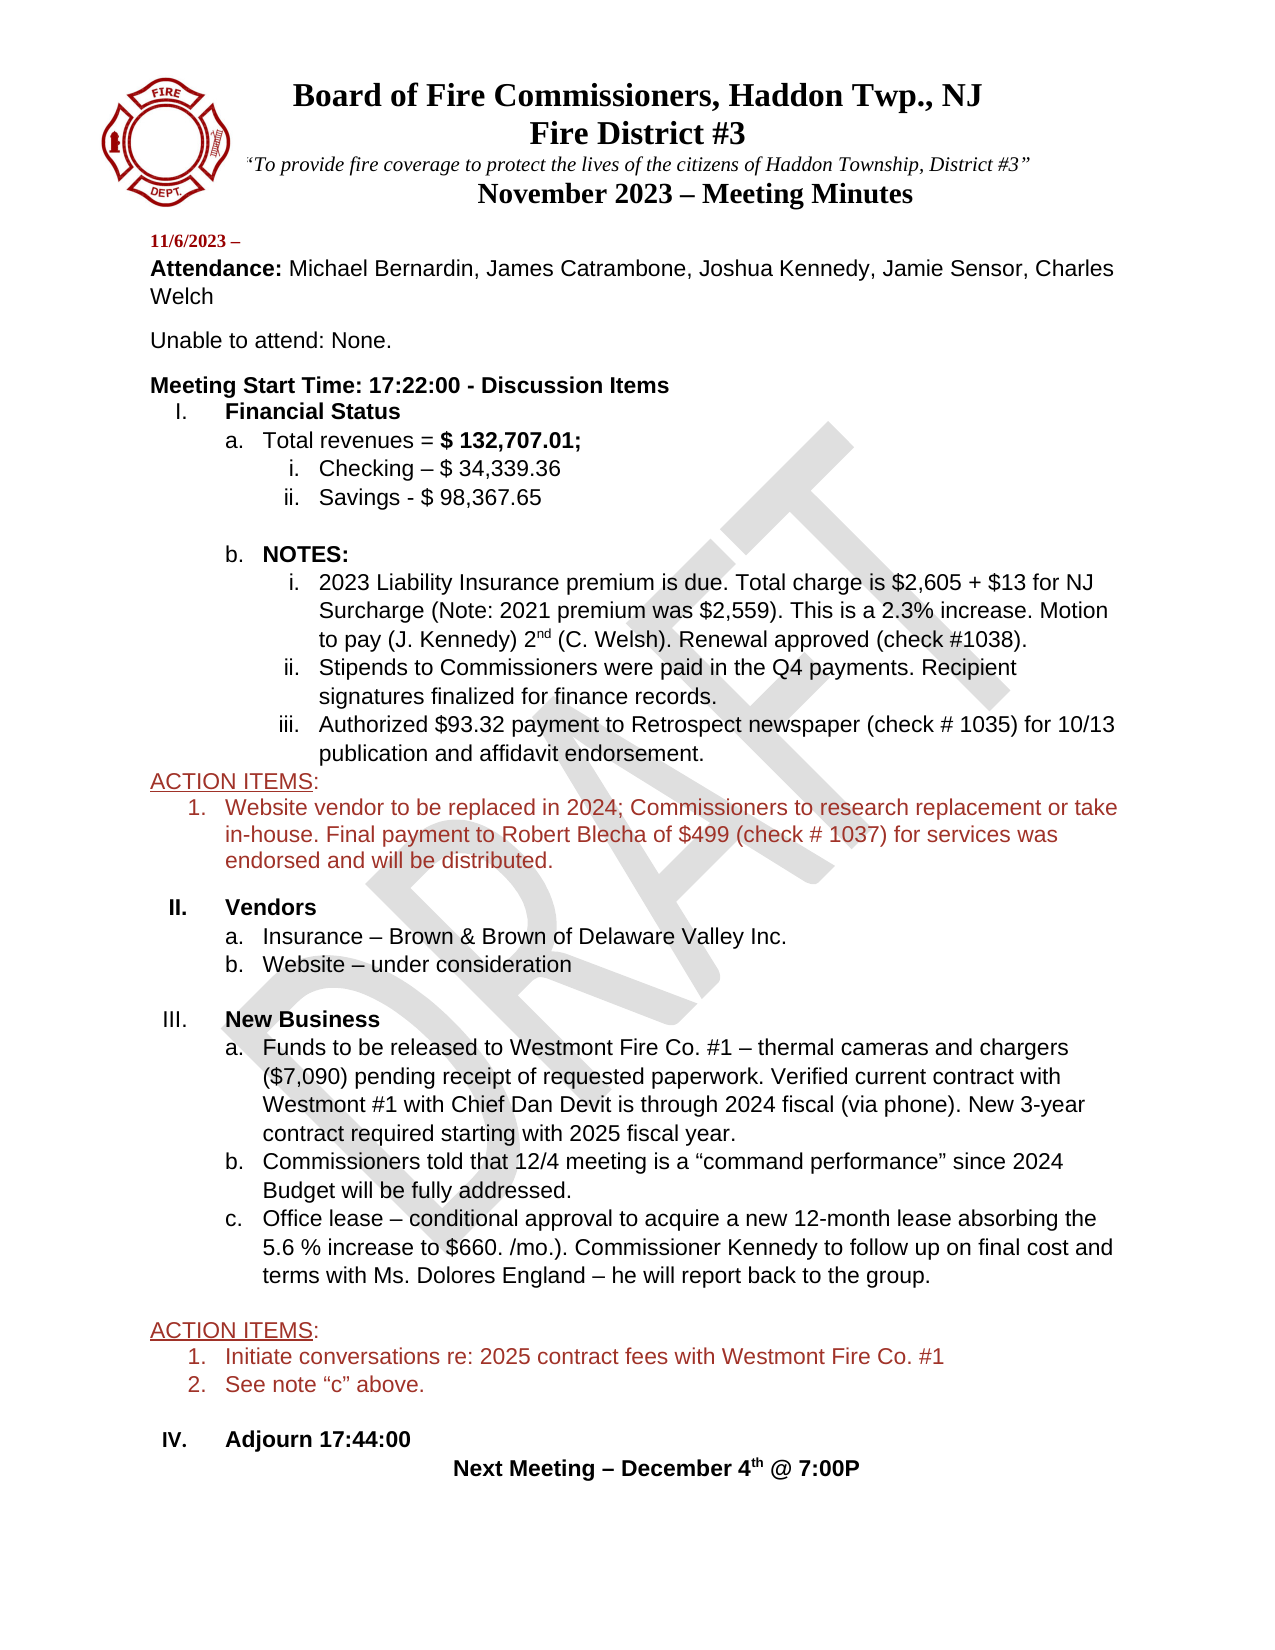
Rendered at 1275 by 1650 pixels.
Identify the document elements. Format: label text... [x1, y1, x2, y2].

text Attendance: Michael Bernardin, James Catrambone, Joshua Kennedy, Jamie Sensor, Charles Welch [150, 255, 1125, 309]
list Initiate conversations re: 2025 contract fees with Westmont Fire Co. #1 [187, 1343, 1125, 1369]
text November 2023 – Meeting Minutes [150, 176, 1125, 209]
list NOTES: [225, 541, 1125, 567]
text Next Meeting – December 4th @ 7:00P [187, 1455, 1125, 1482]
text Meeting Start Time: 17:22:00 - Discussion Items [150, 372, 1125, 398]
list Financial Status [187, 398, 1125, 425]
text Unable to attend: None. [150, 327, 1125, 354]
list Insurance – Brown & Brown of Delaware Valley Inc. [225, 923, 1125, 949]
list Savings - $ 98,367.65 [300, 484, 1125, 510]
list New Business [187, 1006, 1125, 1032]
list Office lease – conditional approval to acquire a new 12-month lease absorbing the 5.6 % increase to $660. /mo.). Commissioner Kennedy to follow up on final cost and terms with Ms. Dolores England – he will report back to the group. [225, 1205, 1125, 1288]
text 11/6/2023 – [150, 230, 1125, 252]
list 2023 Liability Insurance premium is due. Total charge is $2,605 + $13 for NJ Surcharge (Note: 2021 premium was $2,559). This is a 2.3% increase. Motion to pay (J. Kennedy) 2nd (C. Welsh). Renewal approved (check #1038). [300, 569, 1125, 652]
list Adjourn 17:44:00 [187, 1425, 1125, 1453]
text ACTION ITEMS: [150, 768, 1125, 794]
list Total revenues = $ 132,707.01; [225, 427, 1125, 453]
list Checking – $ 34,339.36 [300, 455, 1125, 482]
text ACTION ITEMS: [150, 1317, 1125, 1343]
list Funds to be released to Westmont Fire Co. #1 – thermal cameras and chargers ($7,090) pending receipt of requested paperwork. Verified current contract with Westmont #1 with Chief Dan Devit is through 2024 fiscal (via phone). New 3-year contract required starting with 2025 fiscal year. [225, 1034, 1125, 1146]
list Authorized $93.32 payment to Retrospect newspaper (check # 1035) for 10/13 publication and affidavit endorsement. [300, 711, 1125, 766]
list See note “c” above. [187, 1371, 1125, 1397]
list Website vendor to be replaced in 2024; Commissioners to research replacement or take in-house. Final payment to Robert Blecha of $499 (check # 1037) for services was endorsed and will be distributed. [187, 794, 1125, 873]
list Website – under consideration [225, 951, 1125, 977]
list Vendors [187, 894, 1125, 921]
list Stipends to Commissioners were paid in the Q4 payments. Recipient signatures finalized for finance records. [300, 654, 1125, 709]
list Commissioners told that 12/4 meeting is a “command performance” since 2024 Budget will be fully addressed. [225, 1148, 1125, 1203]
